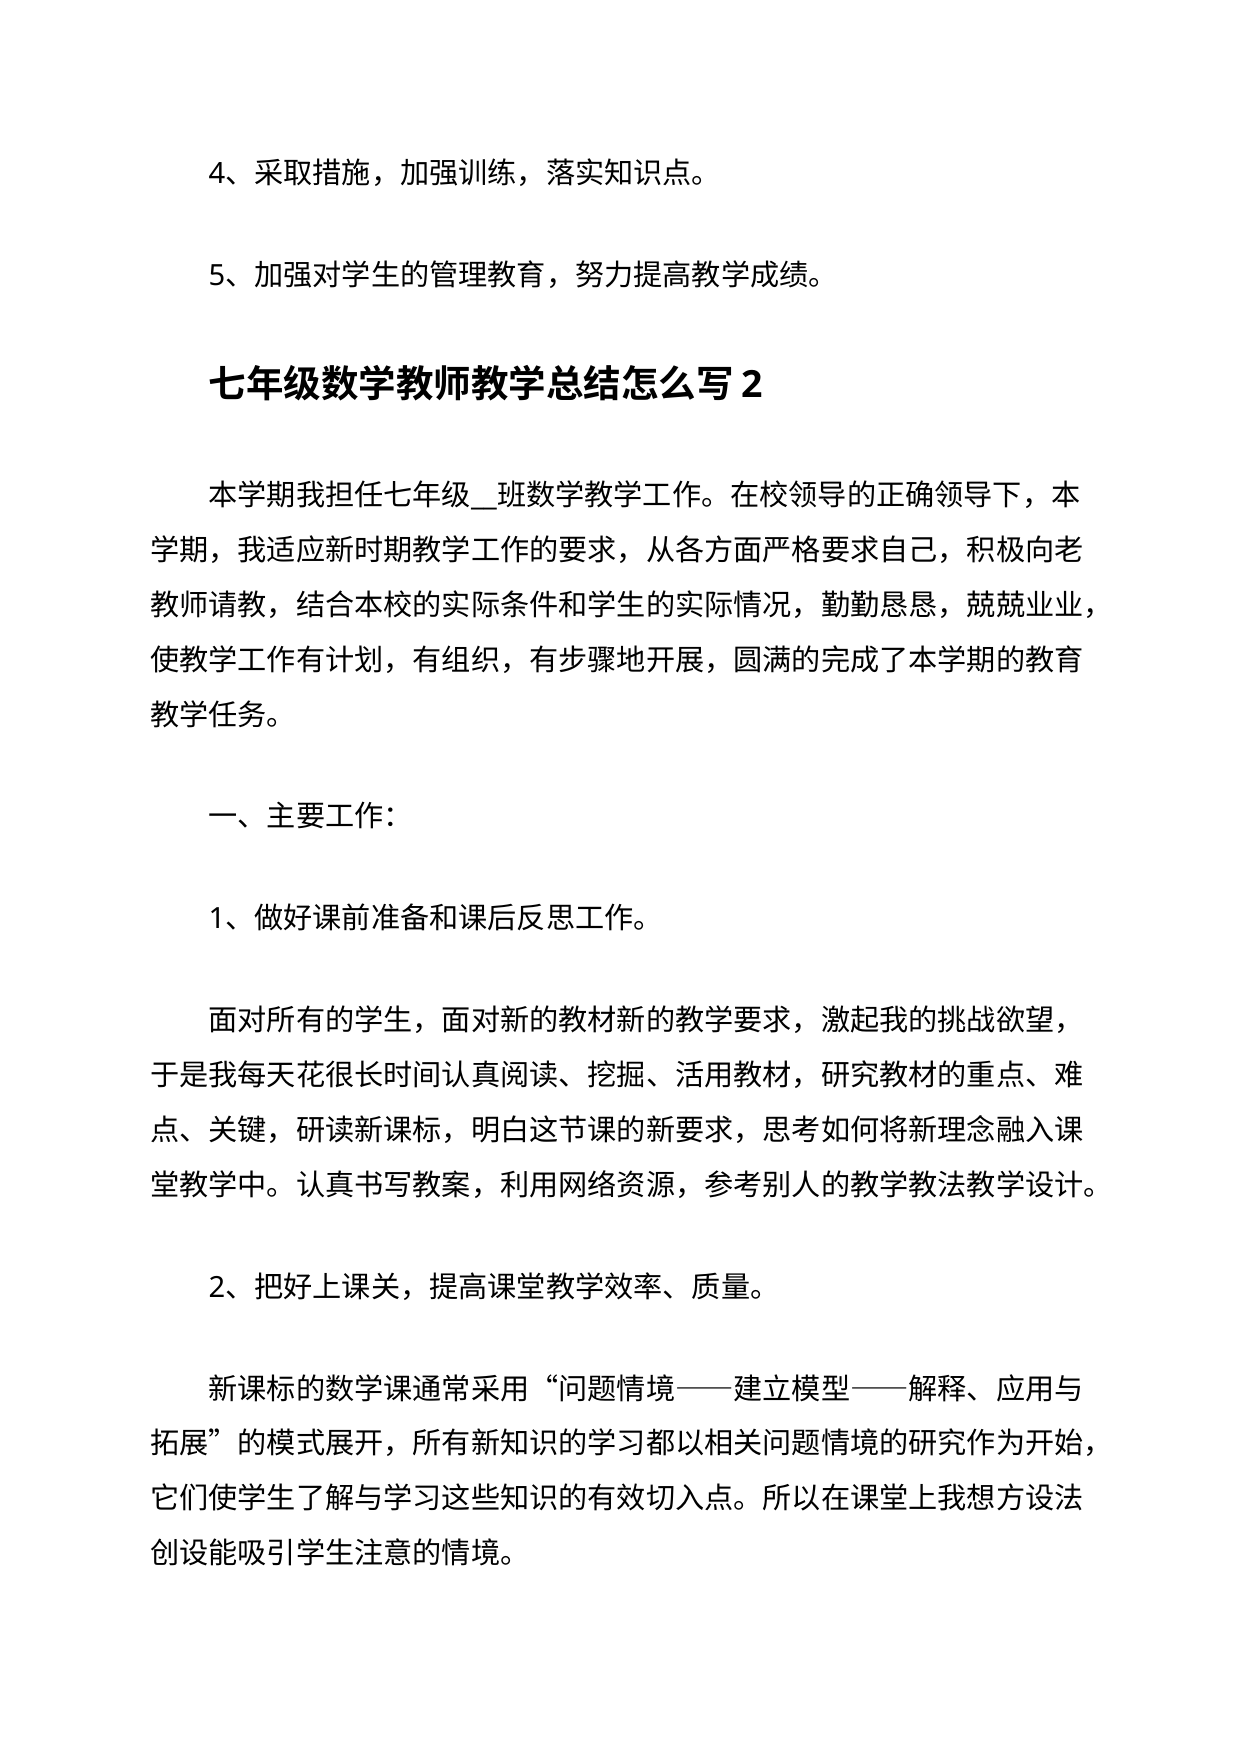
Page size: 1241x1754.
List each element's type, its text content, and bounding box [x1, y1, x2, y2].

text 新课标的数学课通常采用“问题情境——建立模型——解释、应用与拓展”的模式展开，所有新知识的学习都以相关问题情境的研究作为开始，它们使学生了解与学习这些知识的有效切入点。所以在课堂上我想方设法创设能吸引学生注意的情境。 [150, 1365, 1090, 1572]
text 4、采取措施，加强训练，落实知识点。 [150, 150, 1090, 192]
text 5、加强对学生的管理教育，努力提高教学成绩。 [150, 252, 1090, 294]
text 一、主要工作： [150, 793, 1090, 835]
text 2、把好上课关，提高课堂教学效率、质量。 [150, 1263, 1090, 1306]
text 本学期我担任七年级__班数学教学工作。在校领导的正确领导下，本学期，我适应新时期教学工作的要求，从各方面严格要求自己，积极向老教师请教，结合本校的实际条件和学生的实际情况，勤勤恳恳，兢兢业业，使教学工作有计划，有组织，有步骤地开展，圆满的完成了本学期的教育教学任务。 [150, 472, 1090, 733]
text 七年级数学教师教学总结怎么写2 [150, 354, 1090, 408]
text 1、做好课前准备和课后反思工作。 [150, 895, 1090, 937]
text 面对所有的学生，面对新的教材新的教学要求，激起我的挑战欲望，于是我每天花很长时间认真阅读、挖掘、活用教材，研究教材的重点、难点、关键，研读新课标，明白这节课的新要求，思考如何将新理念融入课堂教学中。认真书写教案，利用网络资源，参考别人的教学教法教学设计。 [150, 997, 1090, 1204]
